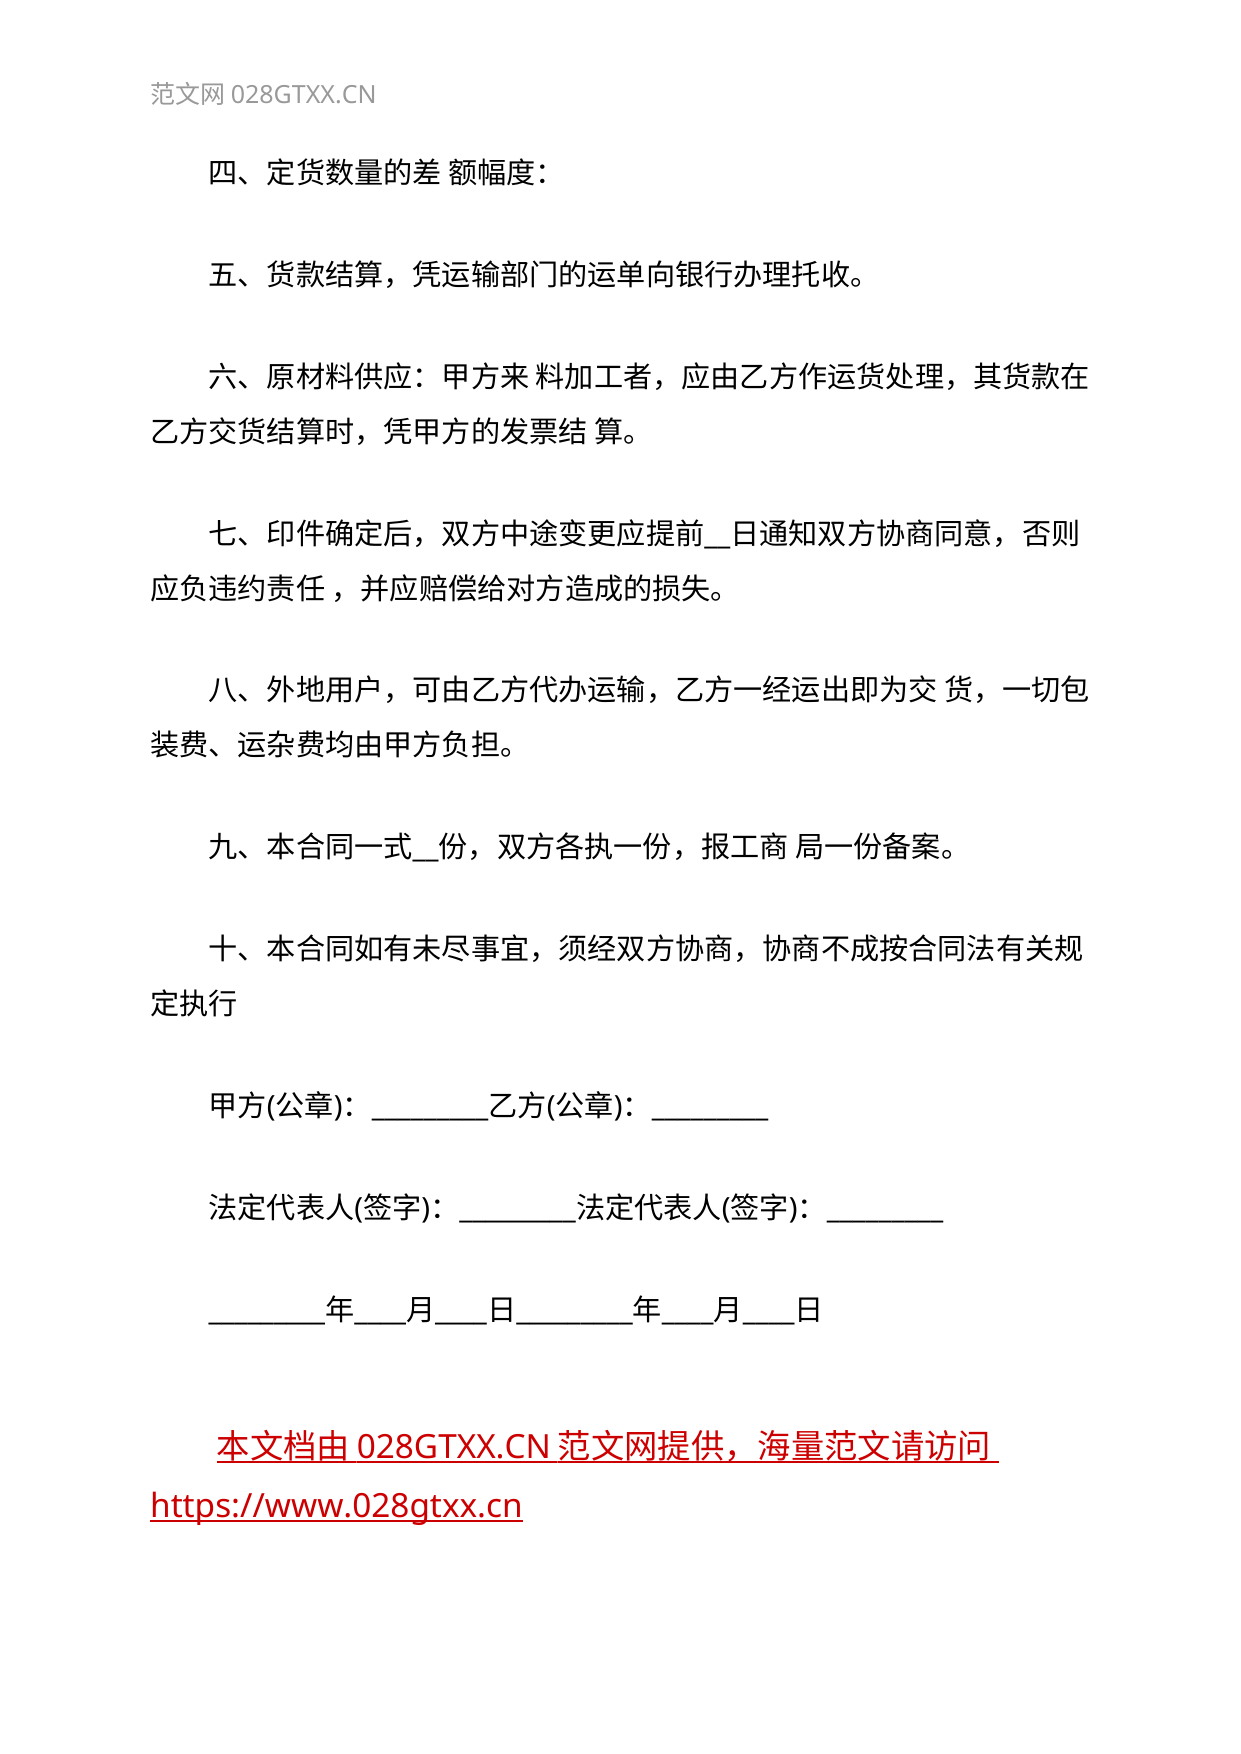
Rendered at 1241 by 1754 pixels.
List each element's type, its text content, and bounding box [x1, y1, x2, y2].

text 四、定货数量的差 额幅度： [150, 150, 1090, 192]
text 八、外地用户，可由乙方代办运输，乙方一经运出即为交 货，一切包装费、运杂费均由甲方负担。 [150, 667, 1090, 764]
text 甲方(公章)：_________乙方(公章)：_________ [150, 1082, 1090, 1125]
text 五、货款结算，凭运输部门的运单向银行办理托收。 [150, 252, 1090, 294]
text _________年____月____日_________年____月____日 [150, 1286, 1090, 1329]
text 法定代表人(签字)：_________法定代表人(签字)：_________ [150, 1184, 1090, 1227]
text 本文档由028GTXX.CN范文网提供，海量范文请访问 https://www.028gtxx.cn [150, 1419, 1090, 1527]
text 九、本合同一式__份，双方各执一份，报工商 局一份备案。 [150, 824, 1090, 866]
text 七、印件确定后，双方中途变更应提前__日通知双方协商同意，否则应负违约责任 ，并应赔偿给对方造成的损失。 [150, 510, 1090, 607]
text 十、本合同如有未尽事宜，须经双方协商，协商不成按合同法有关规定执行 [150, 926, 1090, 1023]
text 六、原材料供应：甲方来 料加工者，应由乙方作运货处理，其货款在乙方交货结算时，凭甲方的发票结 算。 [150, 353, 1090, 451]
